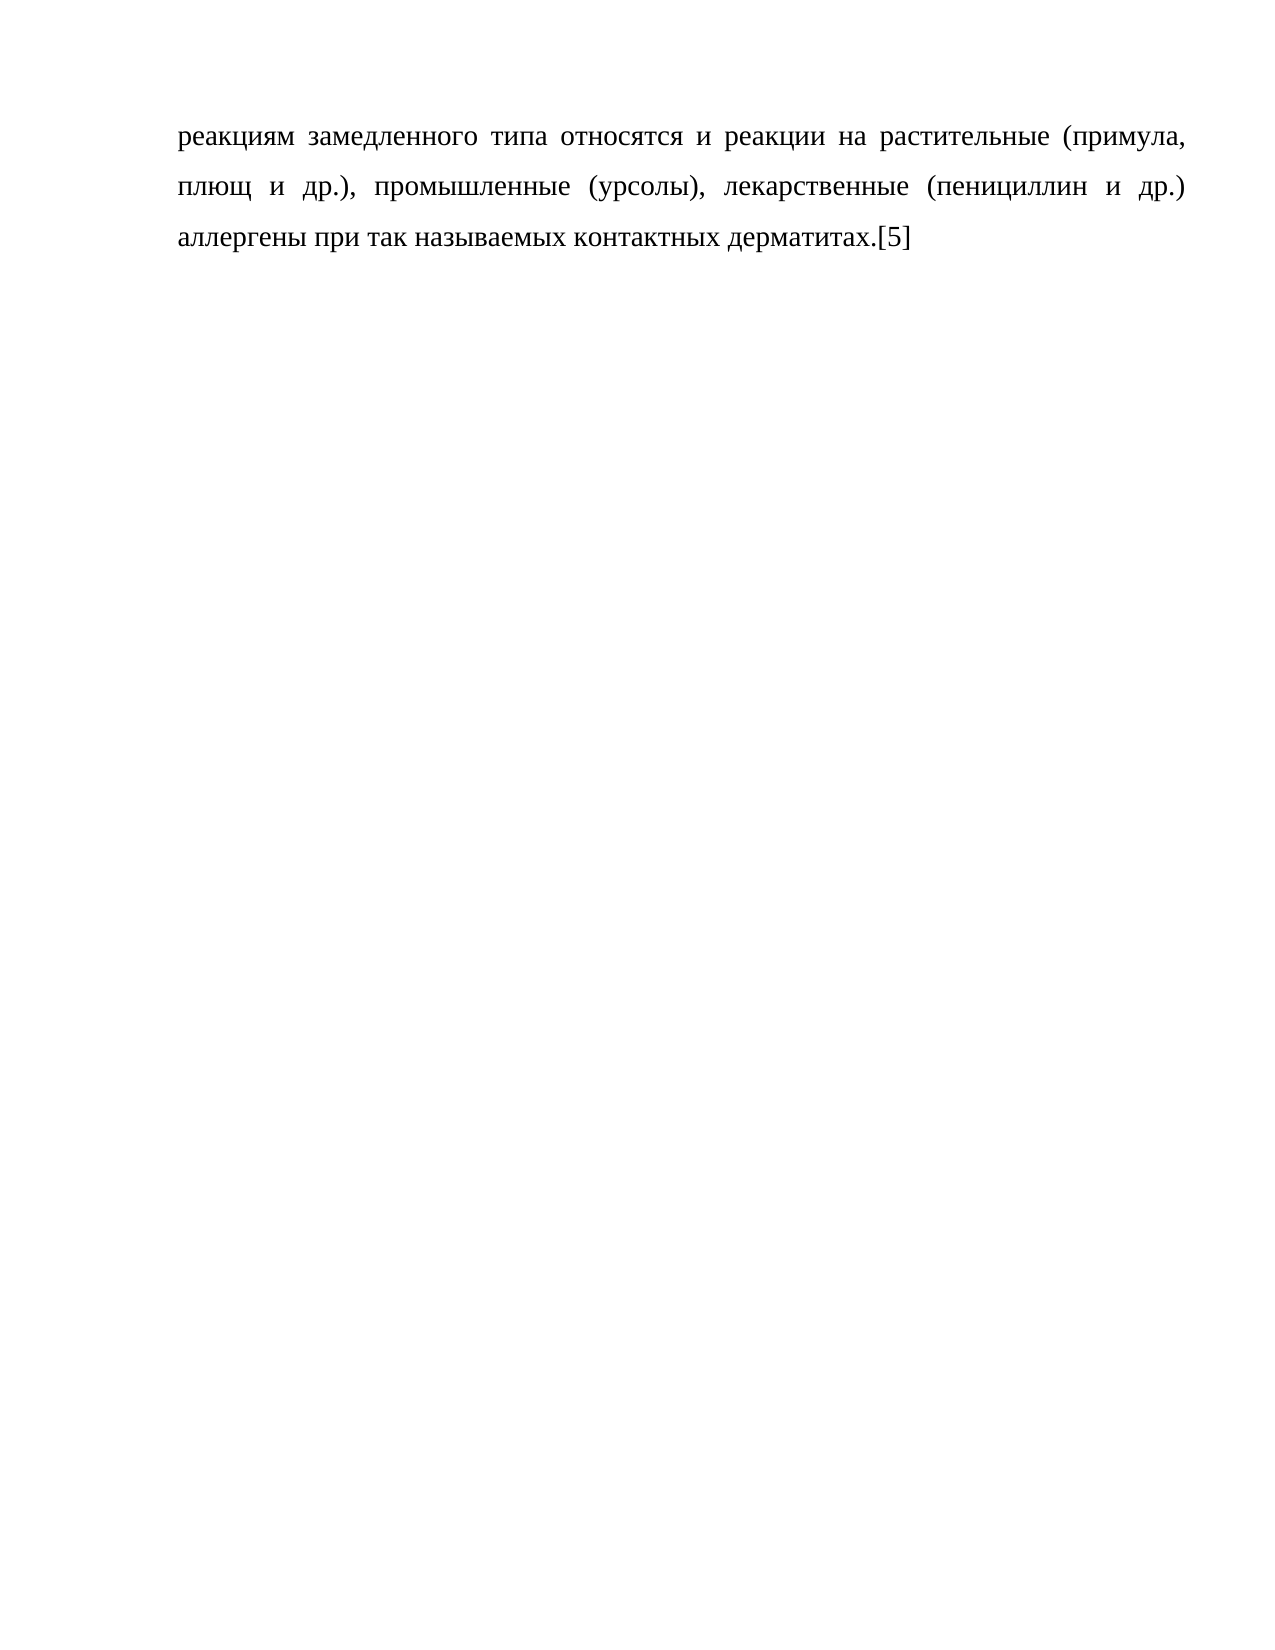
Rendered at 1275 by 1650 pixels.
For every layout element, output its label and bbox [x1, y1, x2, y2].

text [177, 118, 1186, 252]
